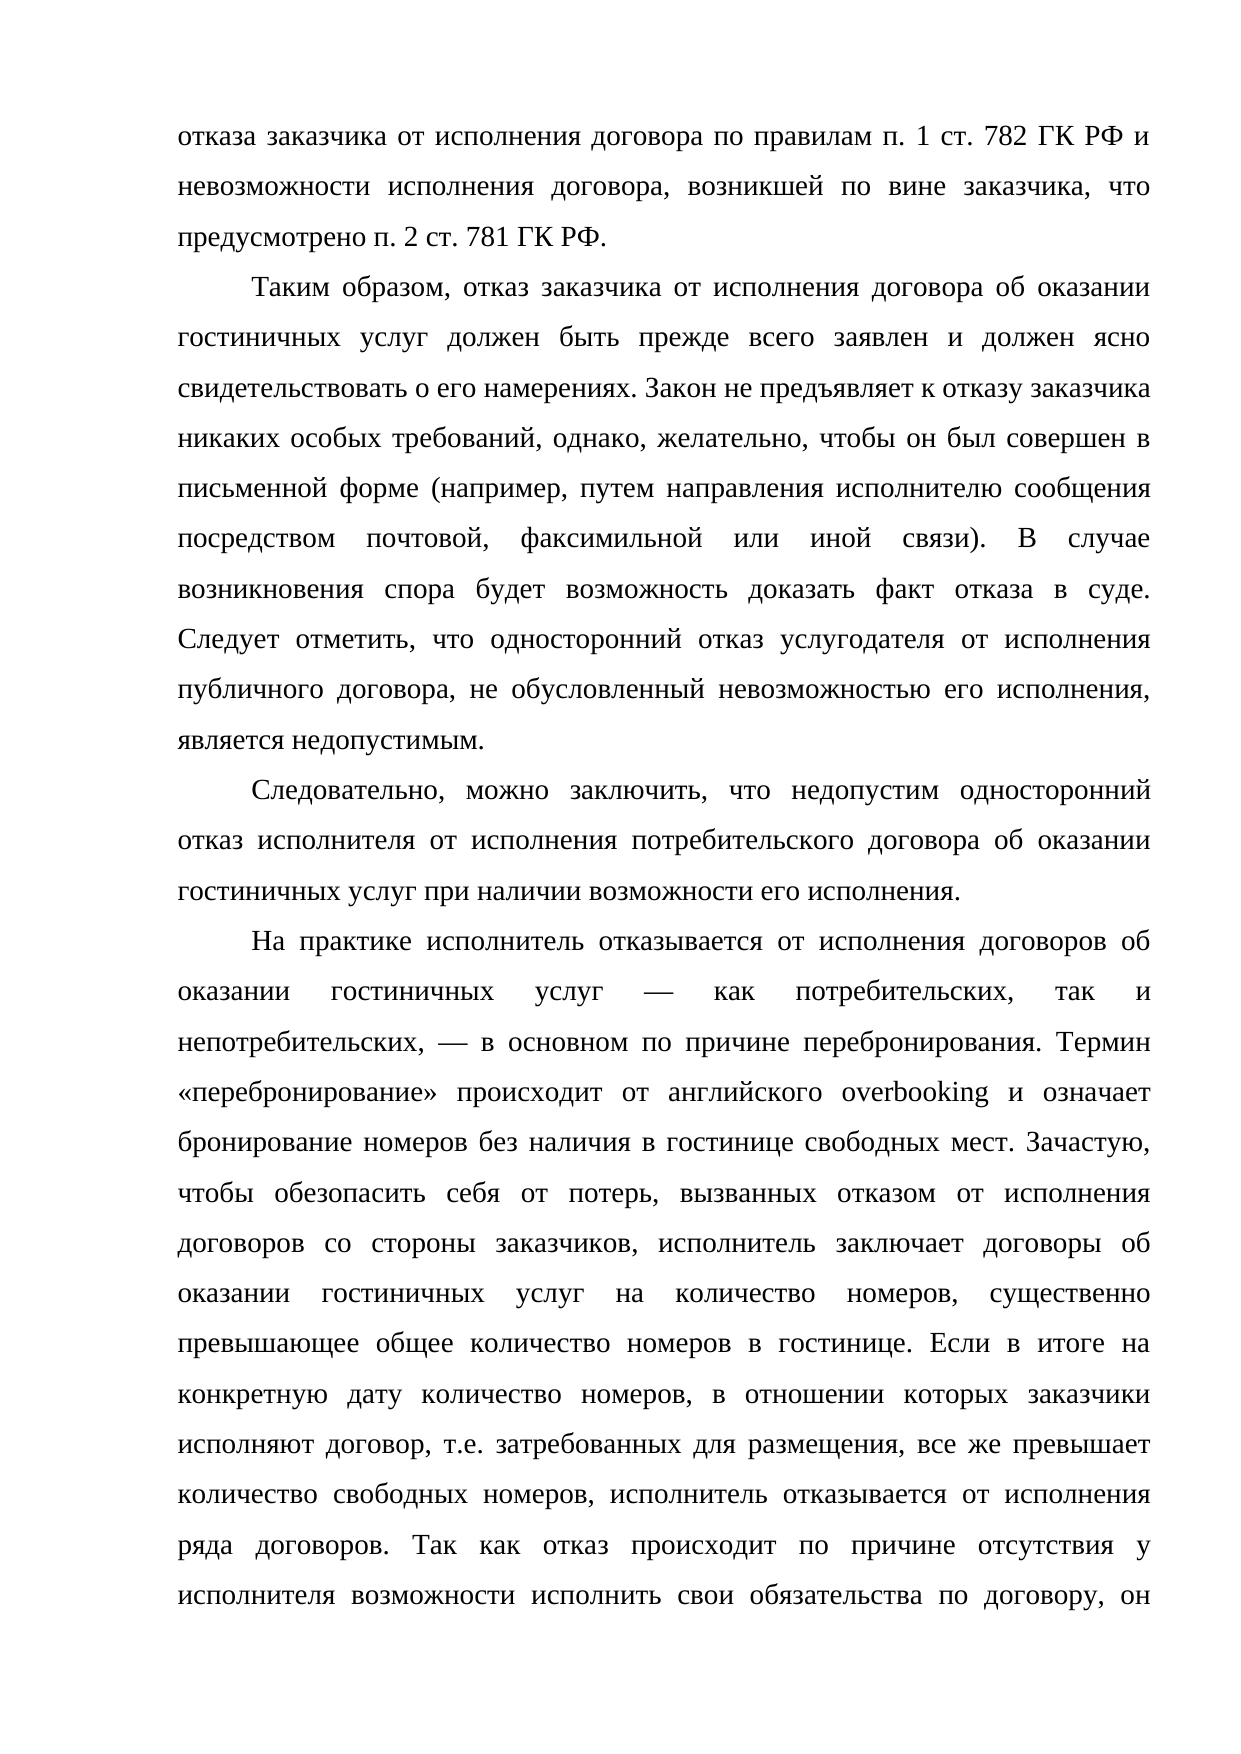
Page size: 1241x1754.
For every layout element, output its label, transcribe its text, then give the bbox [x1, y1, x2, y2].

text Таким образом, отказ заказчика от исполнения договора об оказании гостиничных услуг должен быть прежде всего заявлен и должен ясно свидетельствовать о его намерениях. Закон не предъявляет к отказу заказчика никаких особых требований, однако, желательно, чтобы он был совершен в письменной форме (например, путем направления исполнителю сообщения посредством почтовой, факсимильной или иной связи). В случае возникновения спора будет возможность доказать факт отказа в суде. Следует отметить, что односторонний отказ услугодателя от исполнения публичного договора, не обусловленный невозможностью его исполнения, является недопустимым. [177, 269, 1152, 755]
text Следовательно, можно заключить, что недопустим односторонний отказ исполнителя от исполнения потребительского договора об оказании гостиничных услуг при наличии возможности его исполнения. [177, 772, 1152, 906]
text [177, 923, 1152, 1611]
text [177, 118, 1152, 252]
